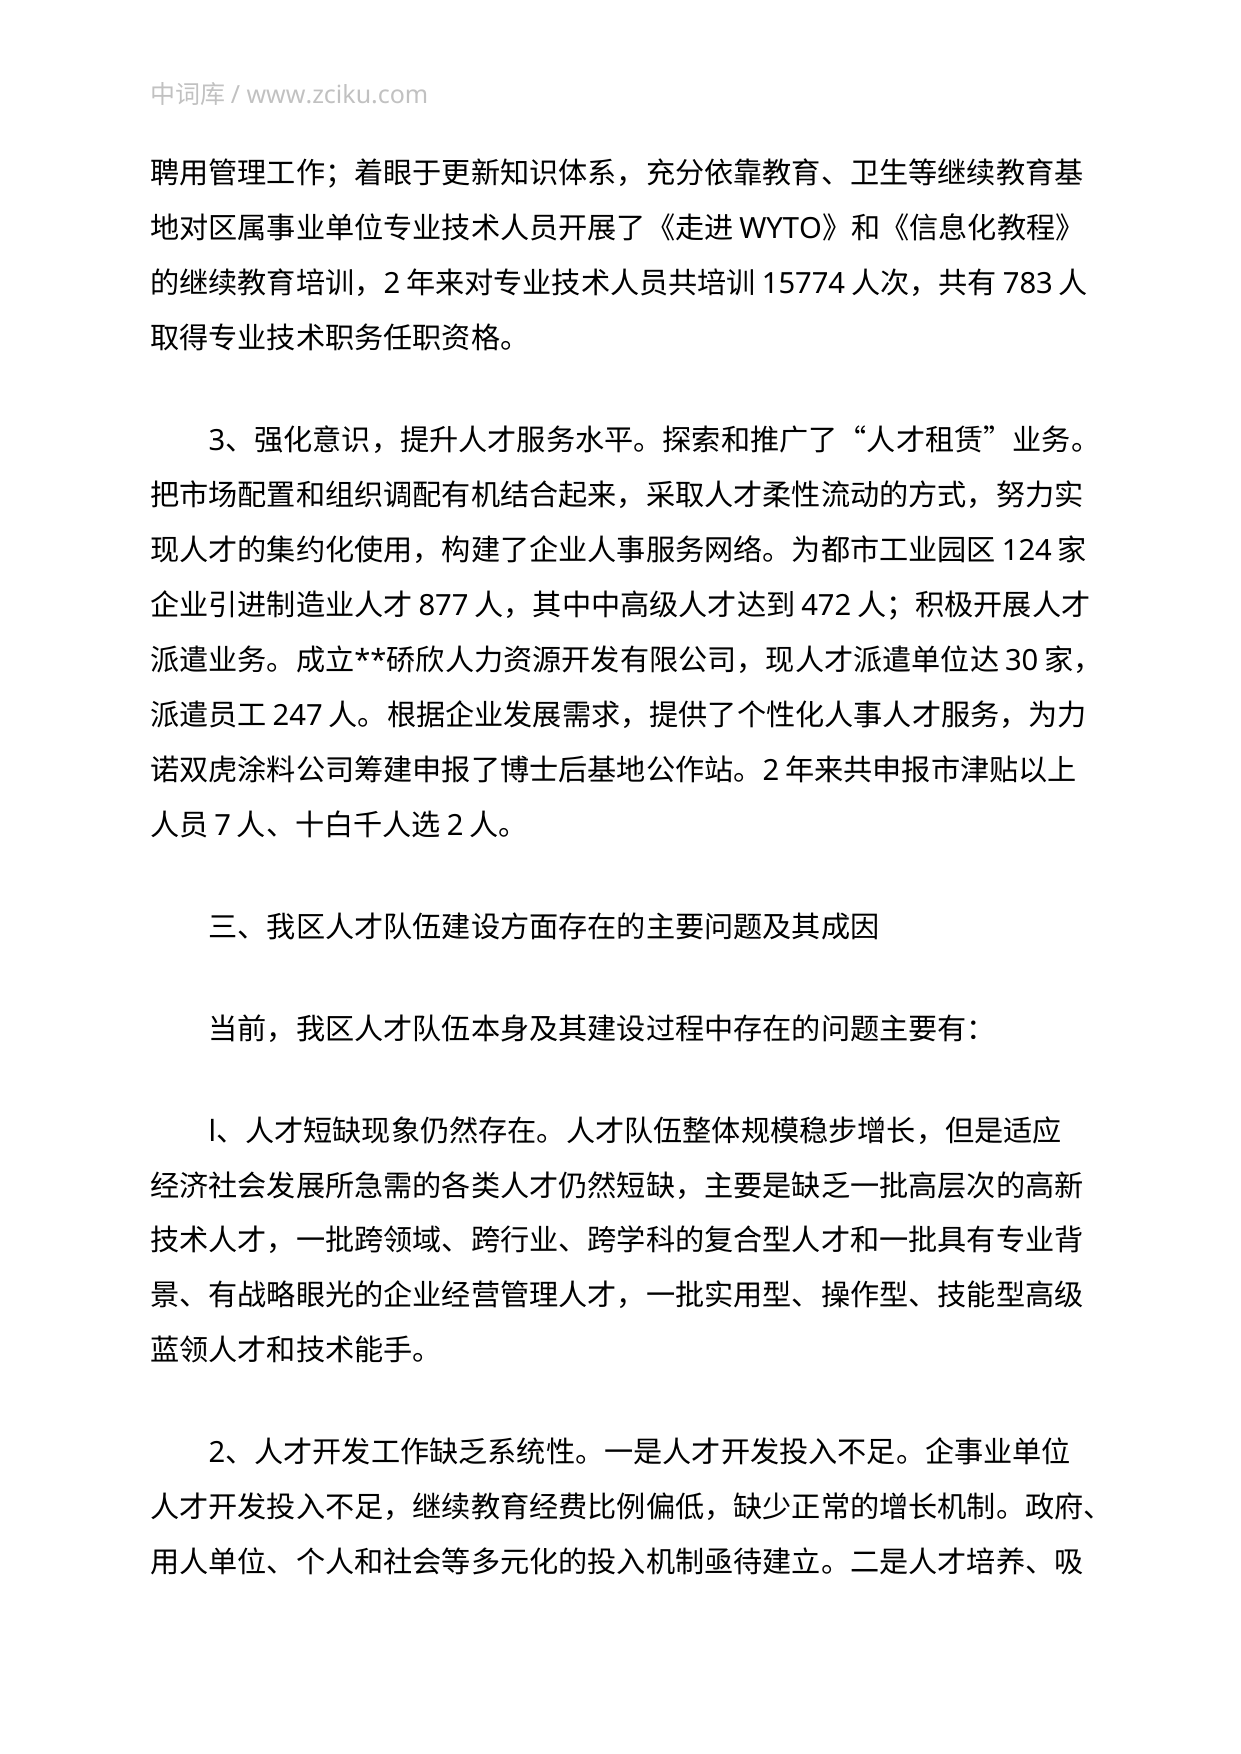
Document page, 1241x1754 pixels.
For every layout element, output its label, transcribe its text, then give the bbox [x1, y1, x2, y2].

text l、人才短缺现象仍然存在。人才队伍整体规模稳步增长，但是适应经济社会发展所急需的各类人才仍然短缺，主要是缺乏一批高层次的高新技术人才，一批跨领域、跨行业、跨学科的复合型人才和一批具有专业背景、有战略眼光的企业经营管理人才，一批实用型、操作型、技能型高级蓝领人才和技术能手。 [150, 1107, 1090, 1369]
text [150, 1428, 1090, 1581]
text 3、强化意识，提升人才服务水平。探索和推广了“人才租赁”业务。把市场配置和组织调配有机结合起来，采取人才柔性流动的方式，努力实现人才的集约化使用，构建了企业人事服务网络。为都市工业园区124家企业引进制造业人才877人，其中中高级人才达到472人；积极开展人才派遣业务。成立**硚欣人力资源开发有限公司，现人才派遣单位达30家，派遣员工247人。根据企业发展需求，提供了个性化人事人才服务，为力诺双虎涂料公司筹建申报了博士后基地公作站。2年来共申报市津贴以上人员7人、十白千人选2人。 [150, 417, 1090, 844]
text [150, 150, 1090, 357]
text 三、我区人才队伍建设方面存在的主要问题及其成因 [150, 903, 1090, 946]
text 当前，我区人才队伍本身及其建设过程中存在的问题主要有： [150, 1005, 1090, 1048]
